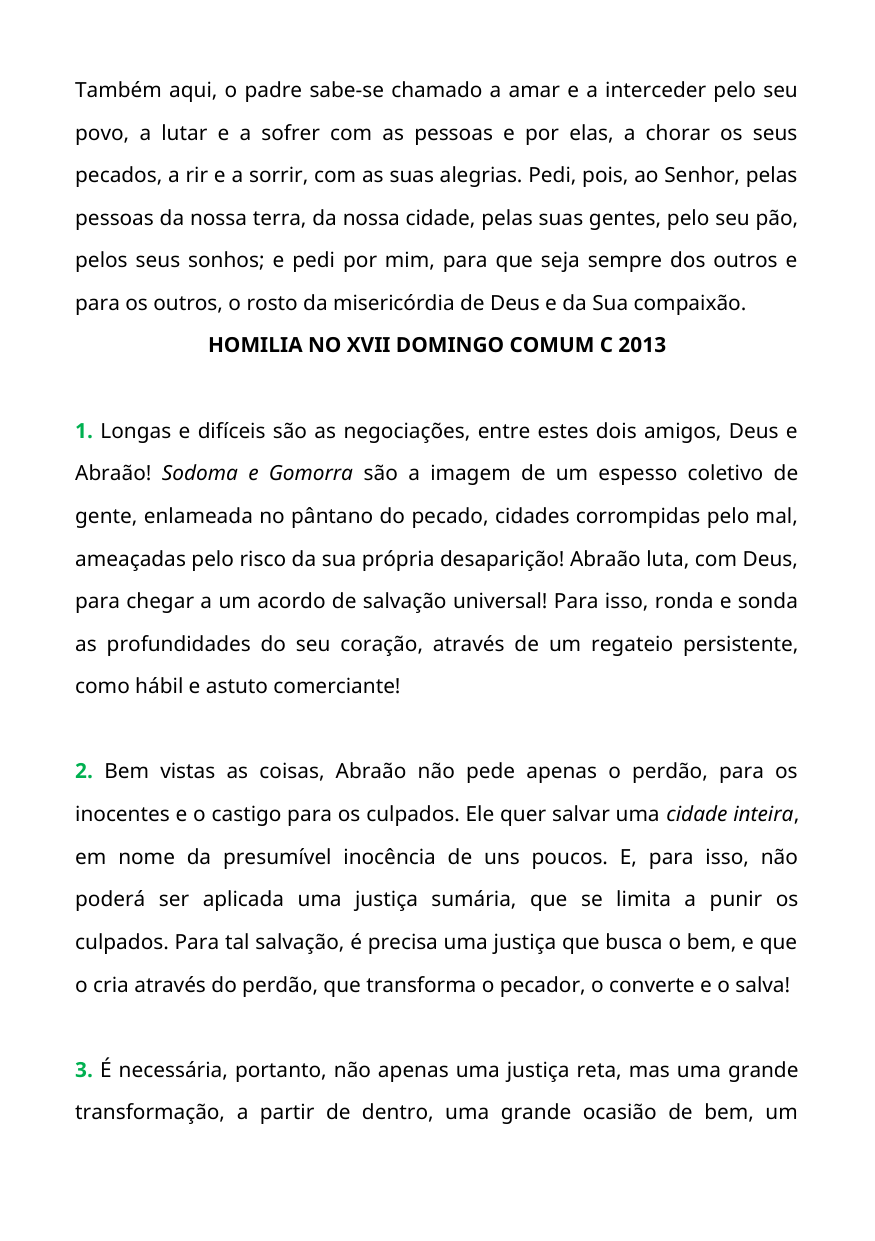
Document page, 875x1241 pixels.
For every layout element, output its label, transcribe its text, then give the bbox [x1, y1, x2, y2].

text 1. Longas e difíceis são as negociações, entre estes dois amigos, Deus e Abraão! Sodoma e Gomorra são a imagem de um espesso coletivo de gente, enlameada no pântano do pecado, cidades corrompidas pelo mal, ameaçadas pelo risco da sua própria desaparição! Abraão luta, com Deus, para chegar a um acordo de salvação universal! Para isso, ronda e sonda as profundidades do seu coração, através de um regateio persistente, como hábil e astuto comerciante! [75, 416, 799, 700]
text 2. Bem vistas as coisas, Abraão não pede apenas o perdão, para os inocentes e o castigo para os culpados. Ele quer salvar uma cidade inteira, em nome da presumível inocência de uns poucos. E, para isso, não poderá ser aplicada uma justiça sumária, que se limita a punir os culpados. Para tal salvação, é precisa uma justiça que busca o bem, e que o cria através do perdão, que transforma o pecador, o converte e o salva! [75, 757, 799, 998]
text HOMILIA NO XVII DOMINGO COMUM C 2013 [75, 331, 799, 359]
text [75, 1055, 799, 1126]
text Também aqui, o padre sabe-se chamado a amar e a interceder pelo seu povo, a lutar e a sofrer com as pessoas e por elas, a chorar os seus pecados, a rir e a sorrir, com as suas alegrias. Pedi, pois, ao Senhor, pelas pessoas da nossa terra, da nossa cidade, pelas suas gentes, pelo seu pão, pelos seus sonhos; e pedi por mim, para que seja sempre dos outros e para os outros, o rosto da misericórdia de Deus e da Sua compaixão. [75, 75, 799, 316]
